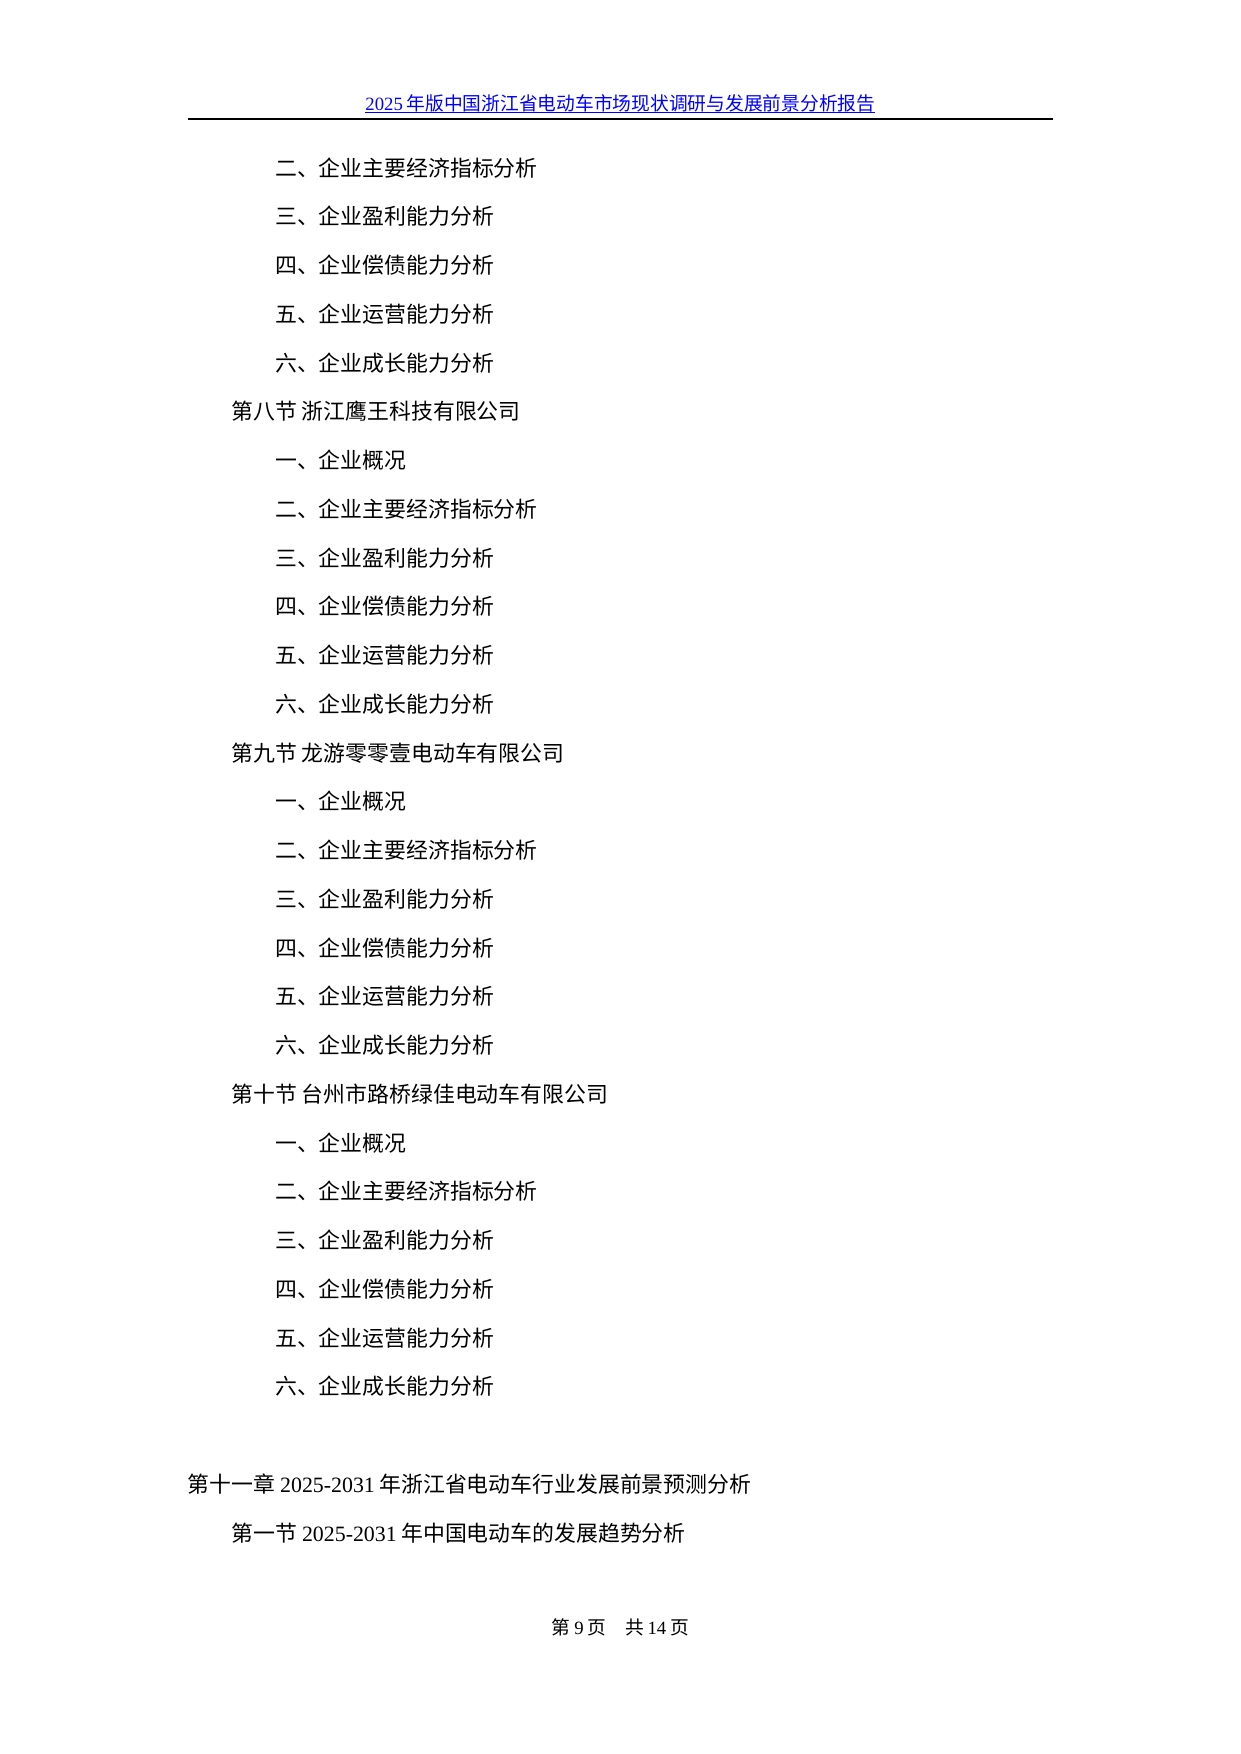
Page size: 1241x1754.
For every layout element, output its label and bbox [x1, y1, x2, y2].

text [187, 150, 1053, 1548]
